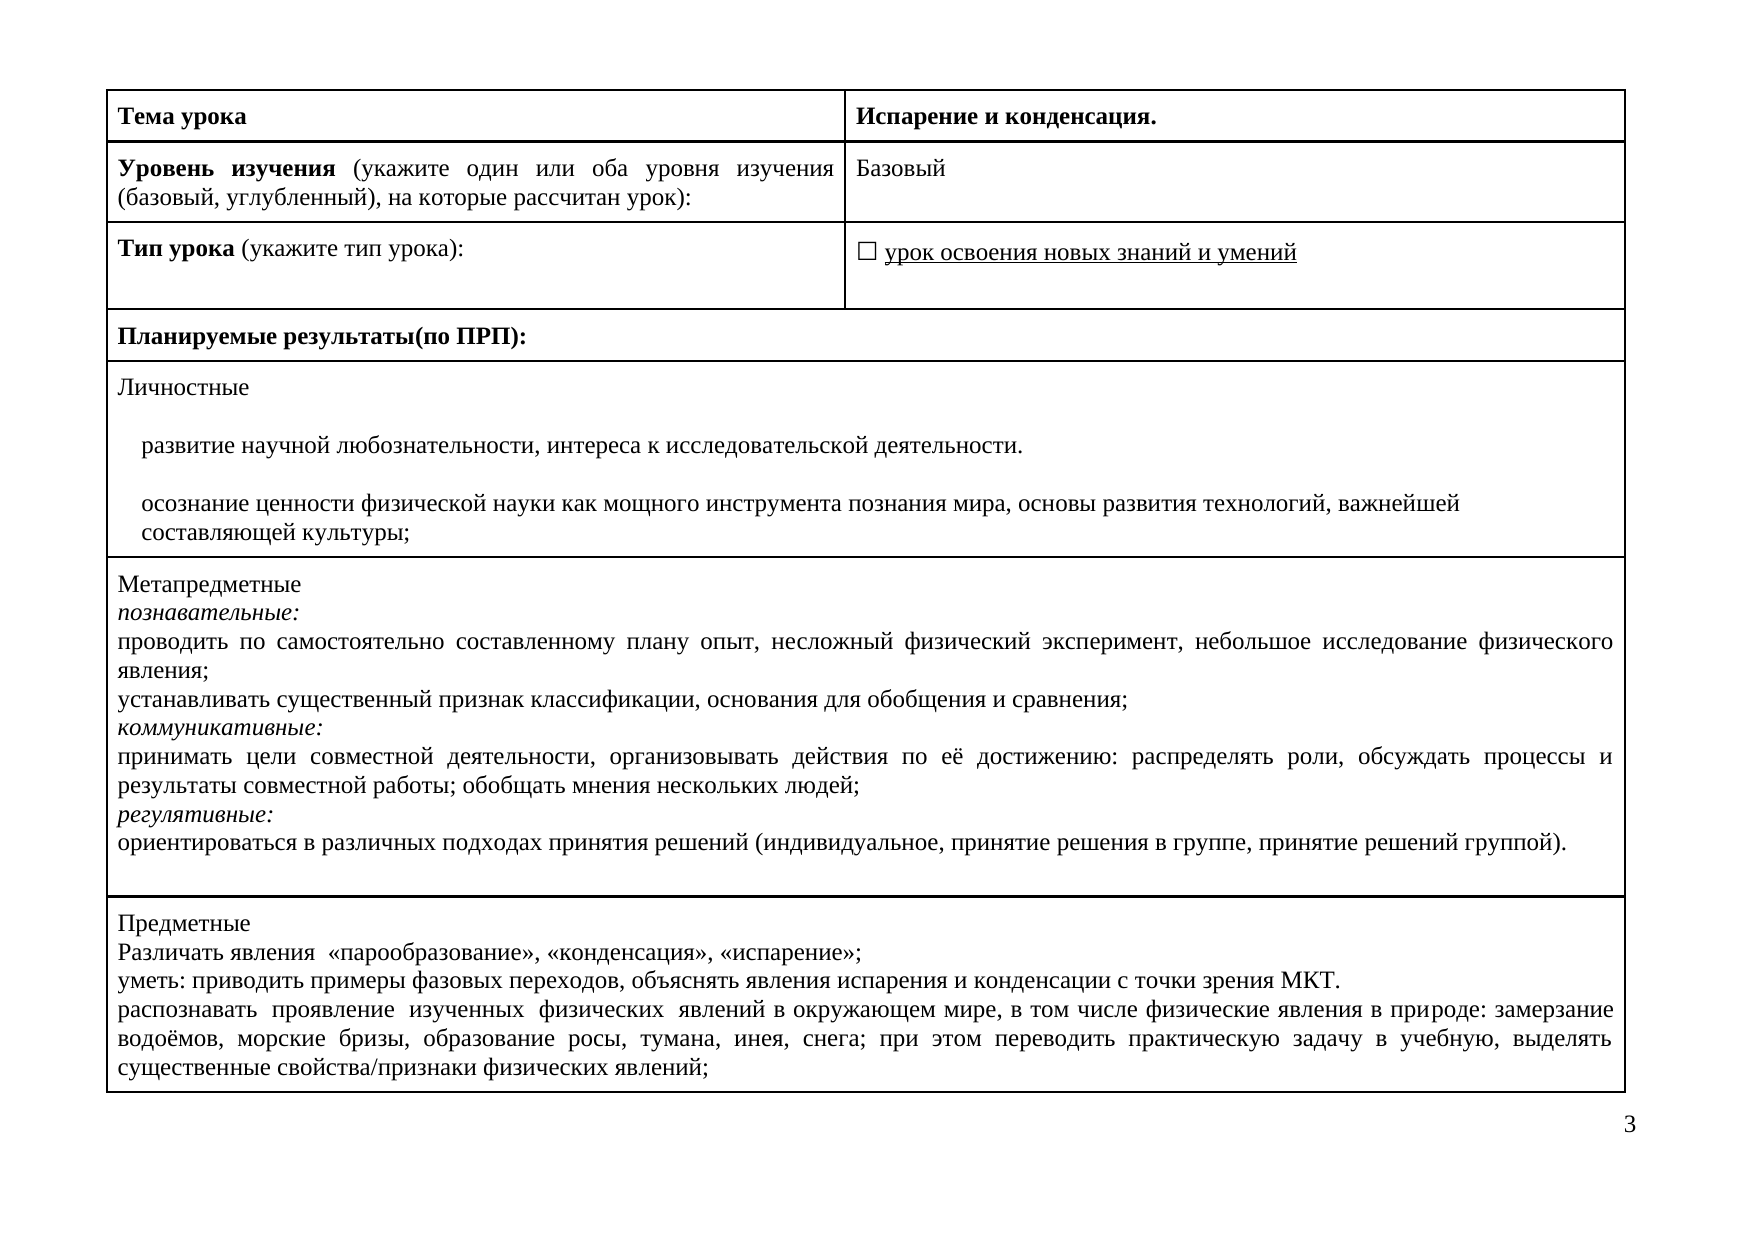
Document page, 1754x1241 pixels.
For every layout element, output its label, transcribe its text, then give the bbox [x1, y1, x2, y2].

table_cell Личностные развитие научной любознательности, интереса к исследовательской деятельности. осознание ценности физической науки как мощного инструмента познания мира, основы развития технологий, важнейшей составляющей культуры; [108, 362, 1624, 556]
table_cell Тема урока [108, 91, 844, 140]
table_cell Испарение и конденсация. [846, 91, 1624, 140]
table_cell Тип урока (укажите тип урока): [108, 223, 844, 308]
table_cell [108, 898, 1624, 1091]
table_cell Уровень изучения (укажите один или оба уровня изучения (базовый, углубленный), на которые рассчитан урок): [108, 143, 844, 221]
table_cell ☐ урок освоения новых знаний и умений [846, 223, 1624, 308]
table_cell Базовый [846, 143, 1624, 221]
table_cell Метапредметные познавательные: проводить по самостоятельно составленному плану опыт, несложный физический эксперимент, небольшое исследование физического явления; устанавливать существенный признак классификации, основания для обобщения и сравнения; коммуникативные: принимать цели совместной деятельности, организовывать действия по её достижению: распределять роли, обсуждать процессы и результаты совместной работы; обобщать мнения нескольких людей; регулятивные: ориентироваться в различных подходах принятия решений (индивидуальное, принятие решения в группе, принятие решений группой). [108, 558, 1624, 895]
table_cell Планируемые результаты(по ПРП): [108, 310, 1624, 360]
